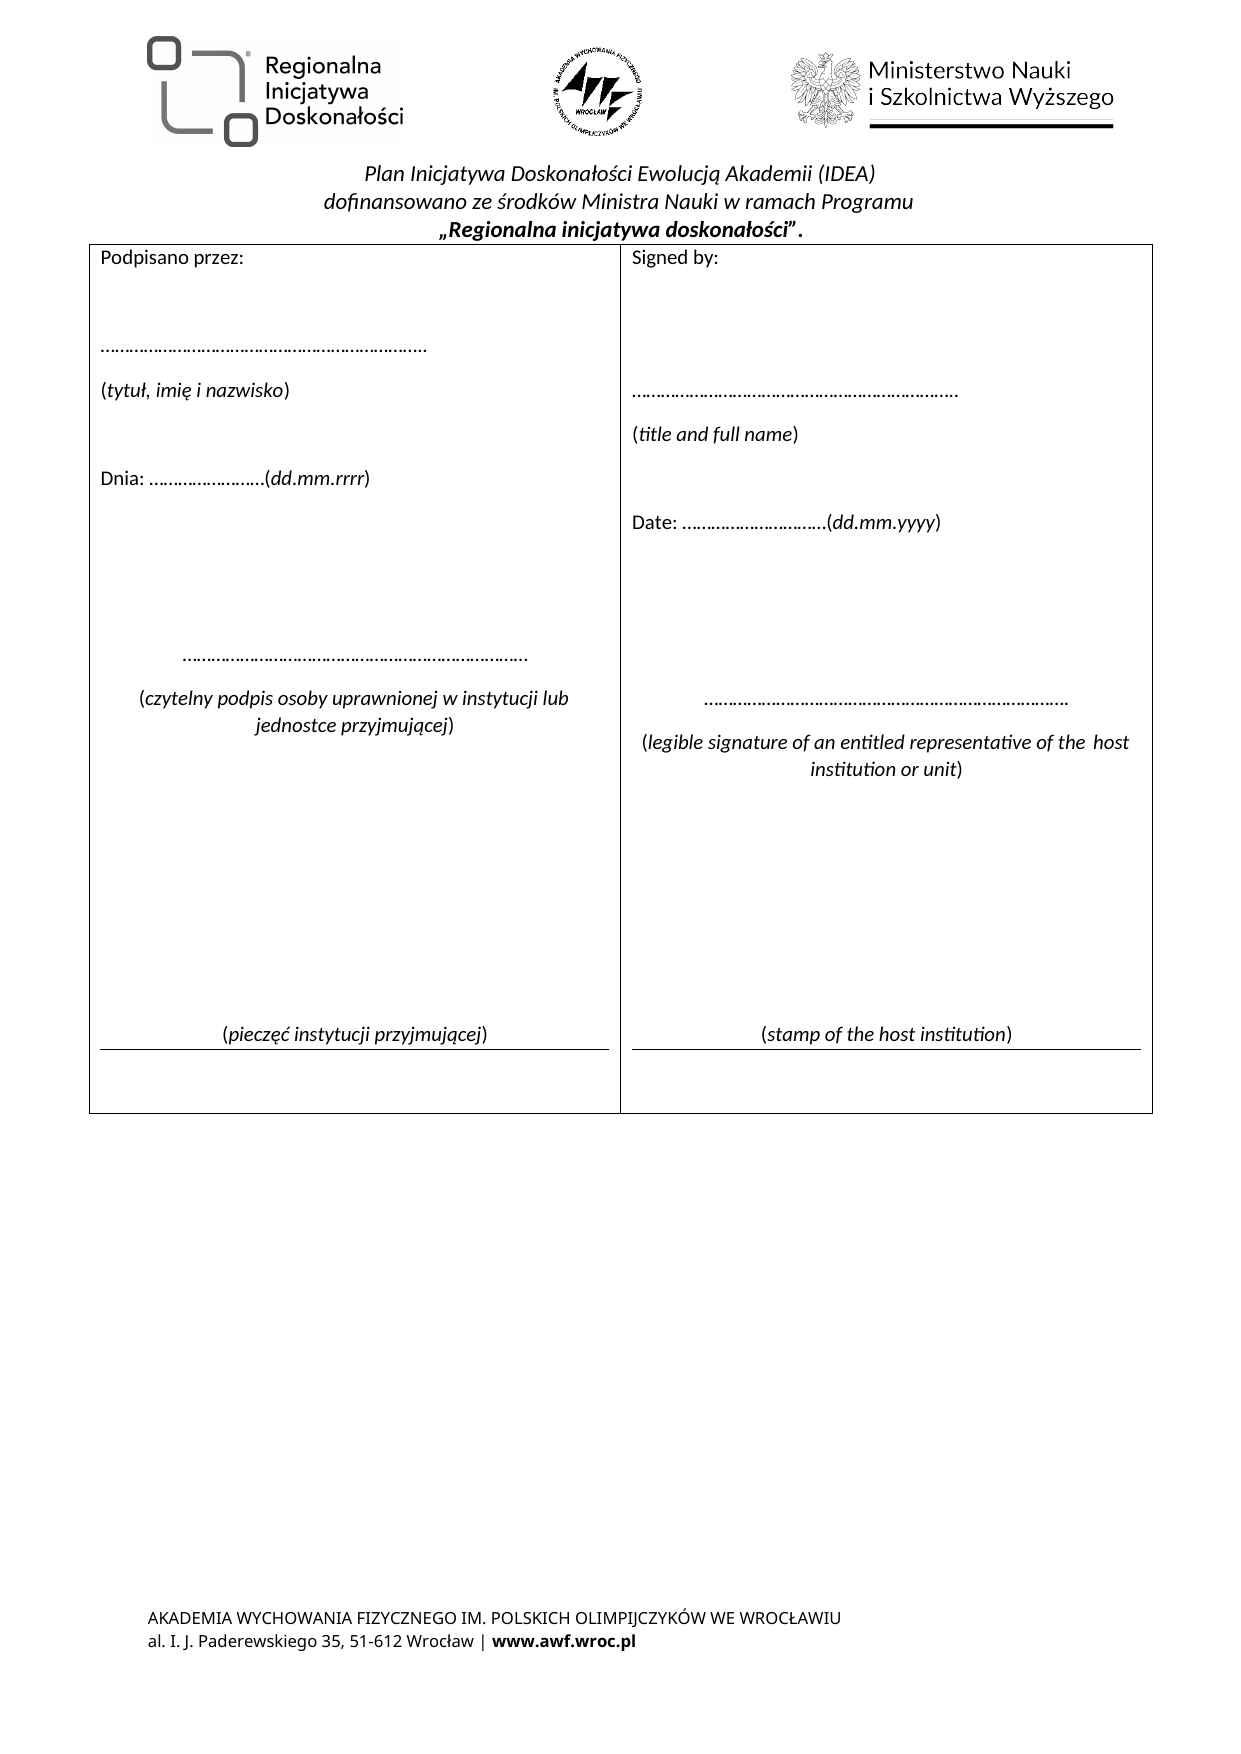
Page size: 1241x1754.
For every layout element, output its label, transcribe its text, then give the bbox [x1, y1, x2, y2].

picture [147, 36, 403, 147]
picture [533, 27, 662, 156]
picture [773, 34, 1131, 146]
